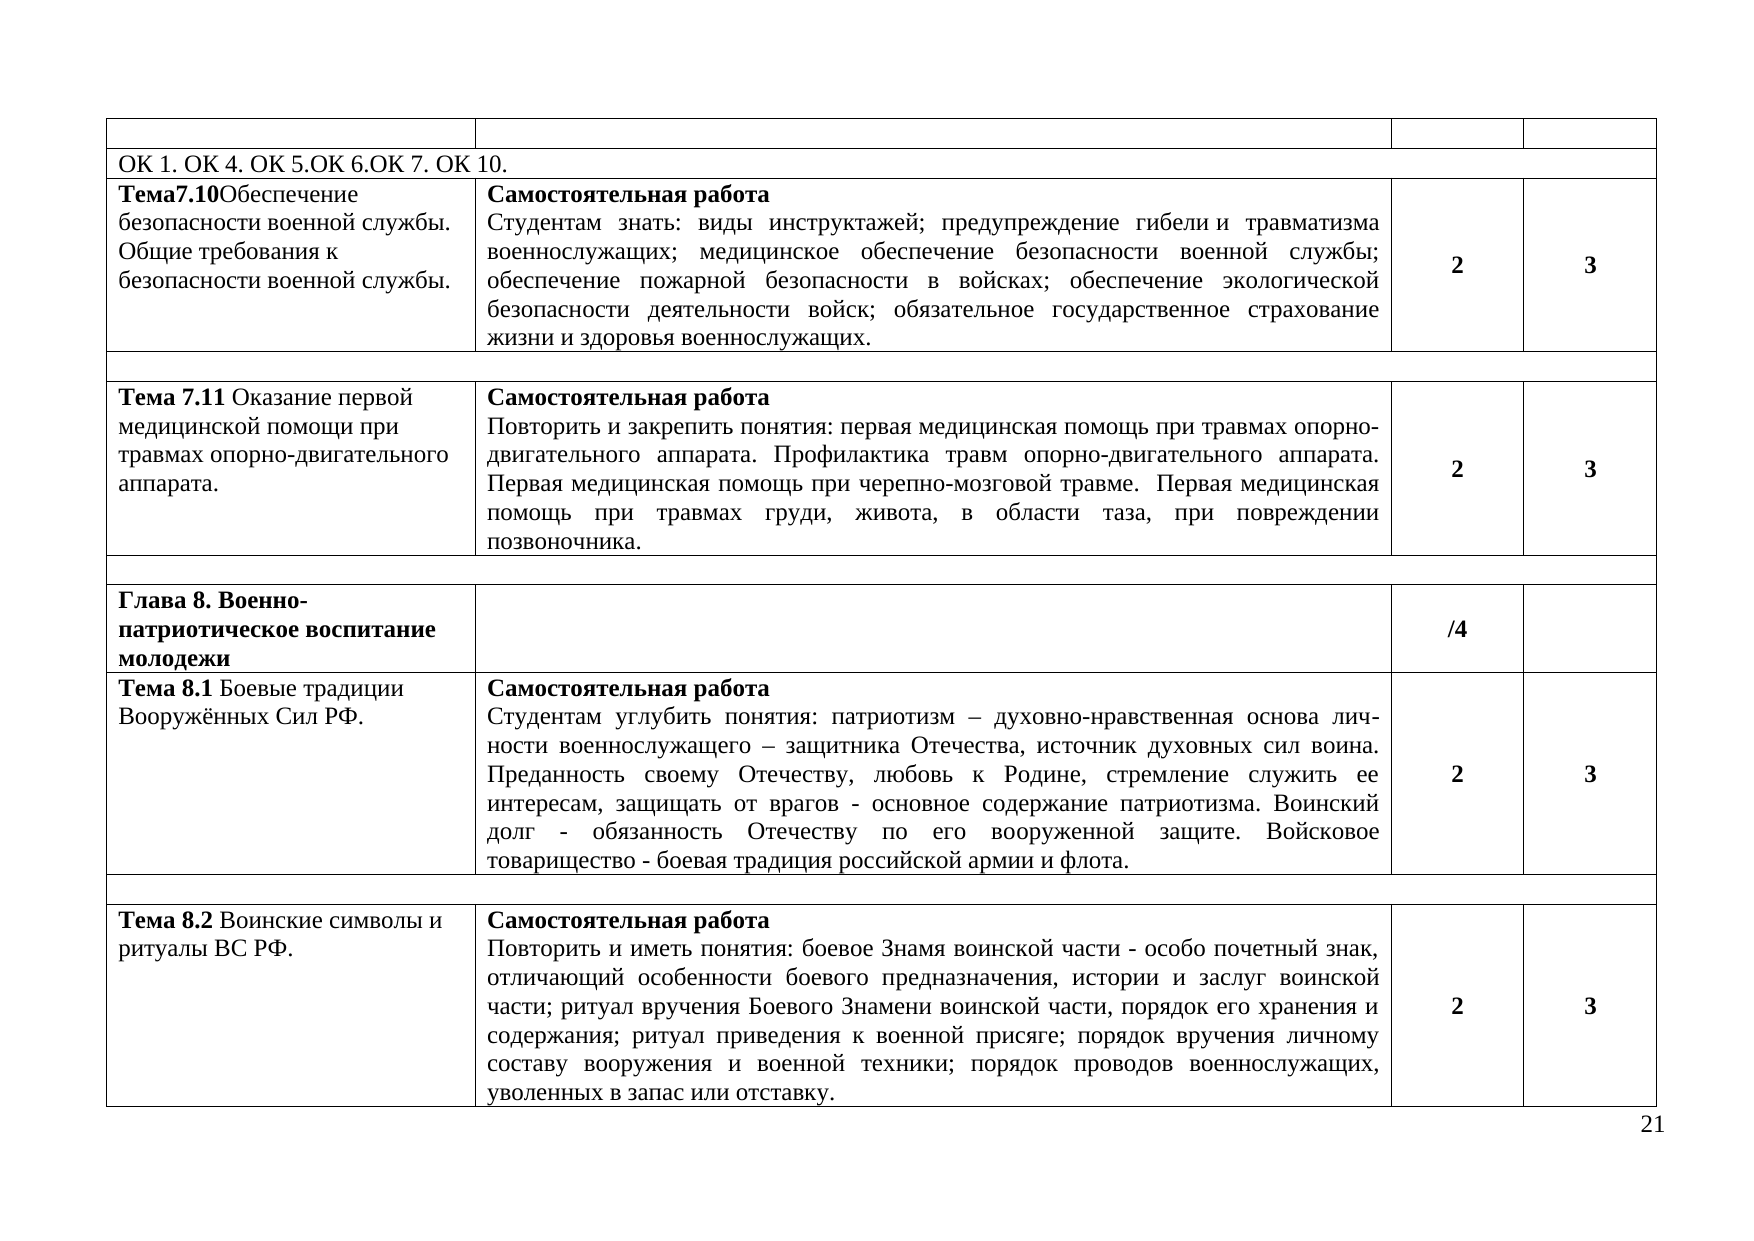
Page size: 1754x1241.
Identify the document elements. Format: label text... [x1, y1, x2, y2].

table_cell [107, 119, 475, 148]
table_cell 3 [1524, 905, 1656, 1106]
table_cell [476, 119, 1391, 148]
table_cell 3 [1524, 382, 1656, 554]
table_cell 3 [1524, 179, 1656, 351]
table_cell 2 [1392, 382, 1523, 554]
table_cell Самостоятельная работа Повторить и иметь понятия: боевое Знамя воинской части - особо почетный знак, отличающий особенности боевого предназначения, истории и заслуг воинской части; ритуал вручения Боевого Знамени воинской части, порядок его хранения и содержания; ритуал приведения к военной присяге; порядок вручения личному составу вооружения и военной техники; порядок проводов военнослужащих, уволенных в запас или отставку. [476, 905, 1391, 1106]
table_cell 2 [1524, 119, 1656, 148]
table_cell 2 [1392, 673, 1523, 874]
table_cell [107, 875, 1656, 904]
table_cell 2 [1392, 179, 1523, 351]
table_cell Глава 8. Военно-патриотическое воспитание молодежи [107, 585, 475, 672]
table_cell [476, 585, 1391, 672]
table_cell /4 [1392, 585, 1523, 672]
table_cell ОК 1. ОК 4. ОК 5.ОК 6.ОК 7. ОК 10. [107, 149, 1656, 178]
table_cell [107, 352, 1656, 381]
table_cell [107, 556, 1656, 584]
table_cell Самостоятельная работа Студентам знать: виды инструктажей; предупреждение гибели и травматизма военнослужащих; медицинское обеспечение безопасности военной службы; обеспечение пожарной безопасности в войсках; обеспечение экологической безопасности деятельности войск; обязательное государственное страхование жизни и здоровья военнослужащих. [476, 179, 1391, 351]
table_cell Тема 7.11 Оказание первой медицинской помощи при травмах опорно-двигательного аппарата. [107, 382, 475, 554]
table_cell 3 [1524, 673, 1656, 874]
table_cell Тема7.10Обеспечение безопасности военной службы. Общие требования к безопасности военной службы. [107, 179, 475, 351]
table_cell Тема 8.1 Боевые традиции Вооружённых Сил РФ. [107, 673, 475, 874]
table_cell 1 [1392, 119, 1523, 148]
table_cell Самостоятельная работа Студентам углубить понятия: патриотизм – духовно-нравственная основа личности военнослужащего – защитника Отечества, источник духовных сил воина. Преданность своему Отечеству, любовь к Родине, стремление служить ее интересам, защищать от врагов - основное содержание патриотизма. Воинский долг - обязанность Отечеству по его вооруженной защите. Войсковое товарищество - боевая традиция российской армии и флота. [476, 673, 1391, 874]
table_cell 2 [1392, 905, 1523, 1106]
table_cell Тема 8.2 Воинские символы и ритуалы ВС РФ. [107, 905, 475, 1106]
table_cell Самостоятельная работа Повторить и закрепить понятия: первая медицинская помощь при травмах опорно-двигательного аппарата. Профилактика травм опорно-двигательного аппарата. Первая медицинская помощь при черепно-мозговой травме. Первая медицинская помощь при травмах груди, живота, в области таза, при повреждении позвоночника. [476, 382, 1391, 554]
table_cell [1524, 585, 1656, 672]
